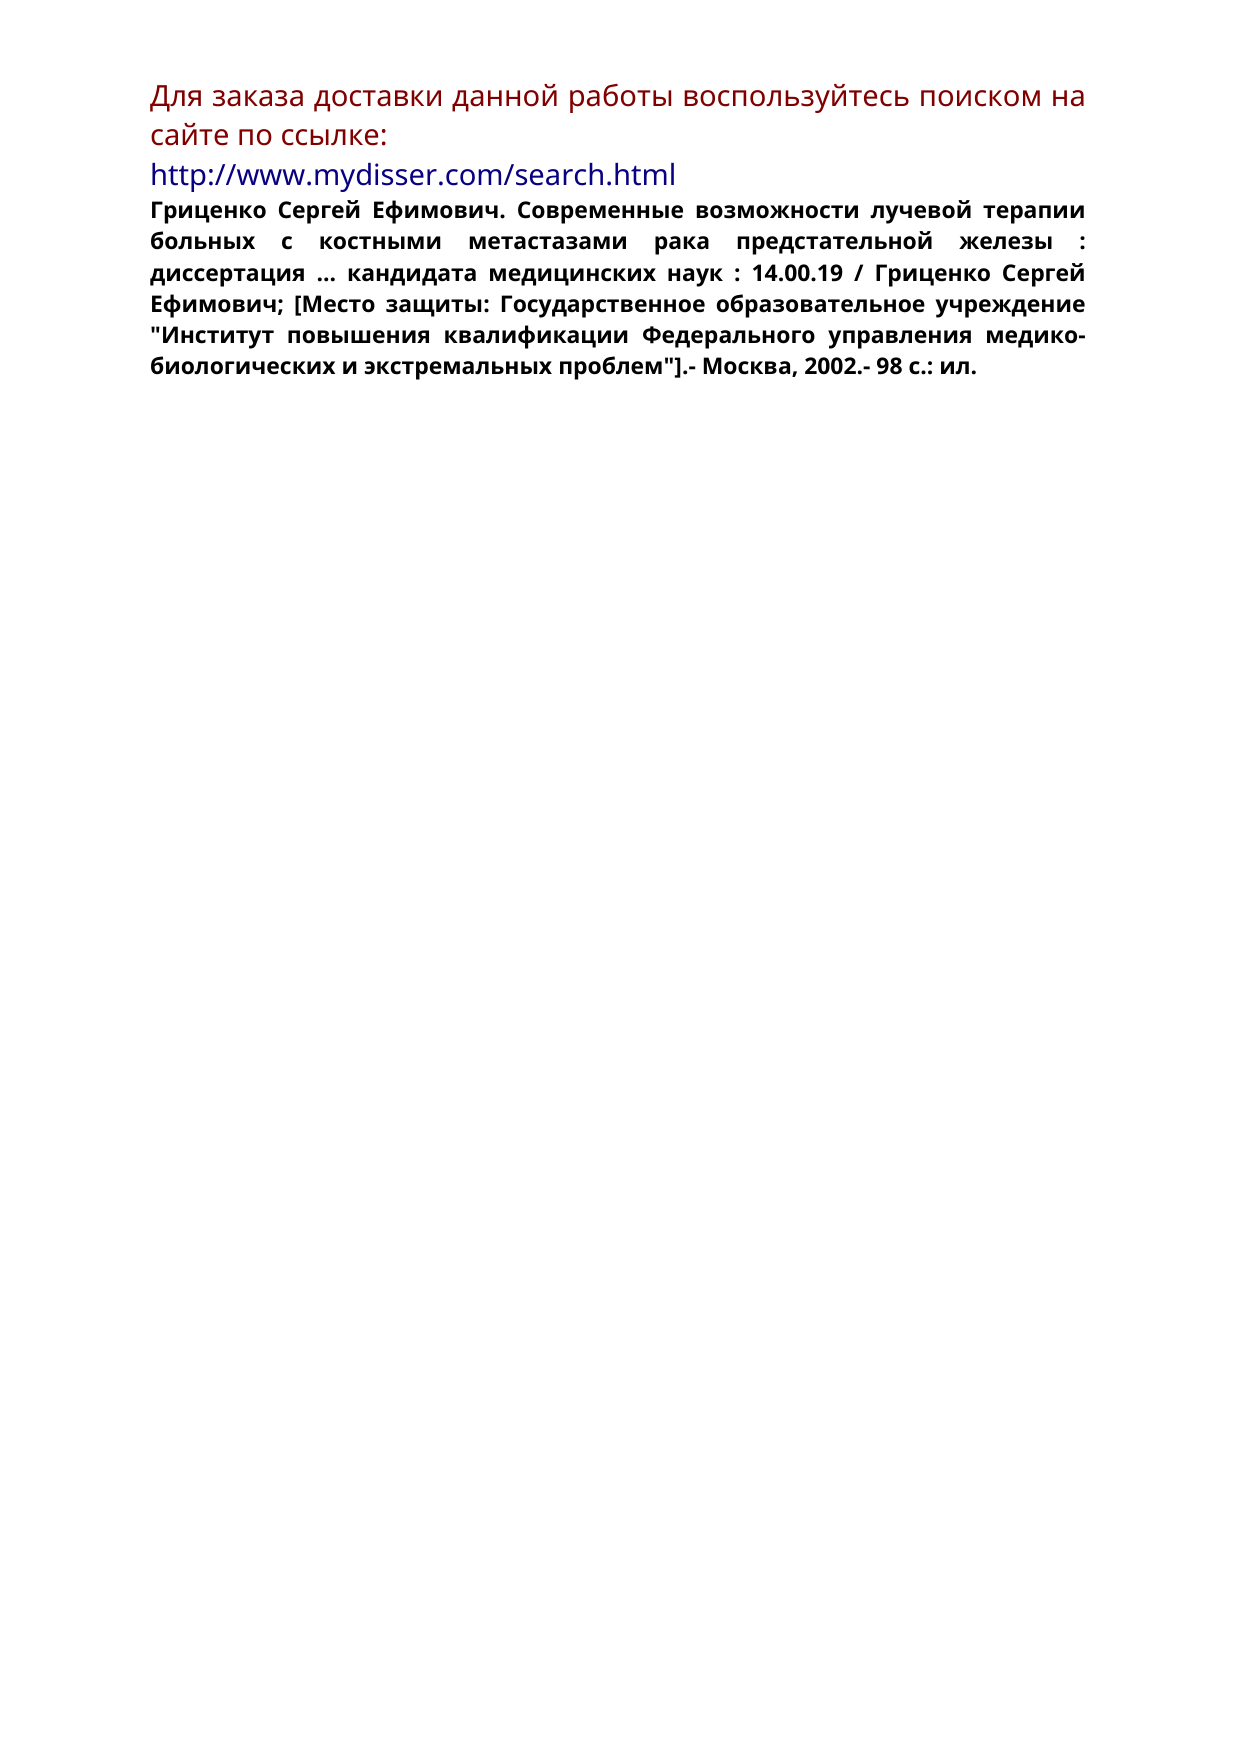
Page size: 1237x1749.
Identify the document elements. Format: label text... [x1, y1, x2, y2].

text Гриценко Сергей Ефимович. Современные возможности лучевой терапии больных с костными метастазами рака предстательной железы : диссертация ... кандидата медицинских наук : 14.00.19 / Гриценко Сергей Ефимович; [Место защиты: Государственное образовательное учреждение "Институт повышения квалификации Федерального управления медико-биологических и экстремальных проблем"].- Москва, 2002.- 98 с.: ил. [150, 194, 1086, 382]
